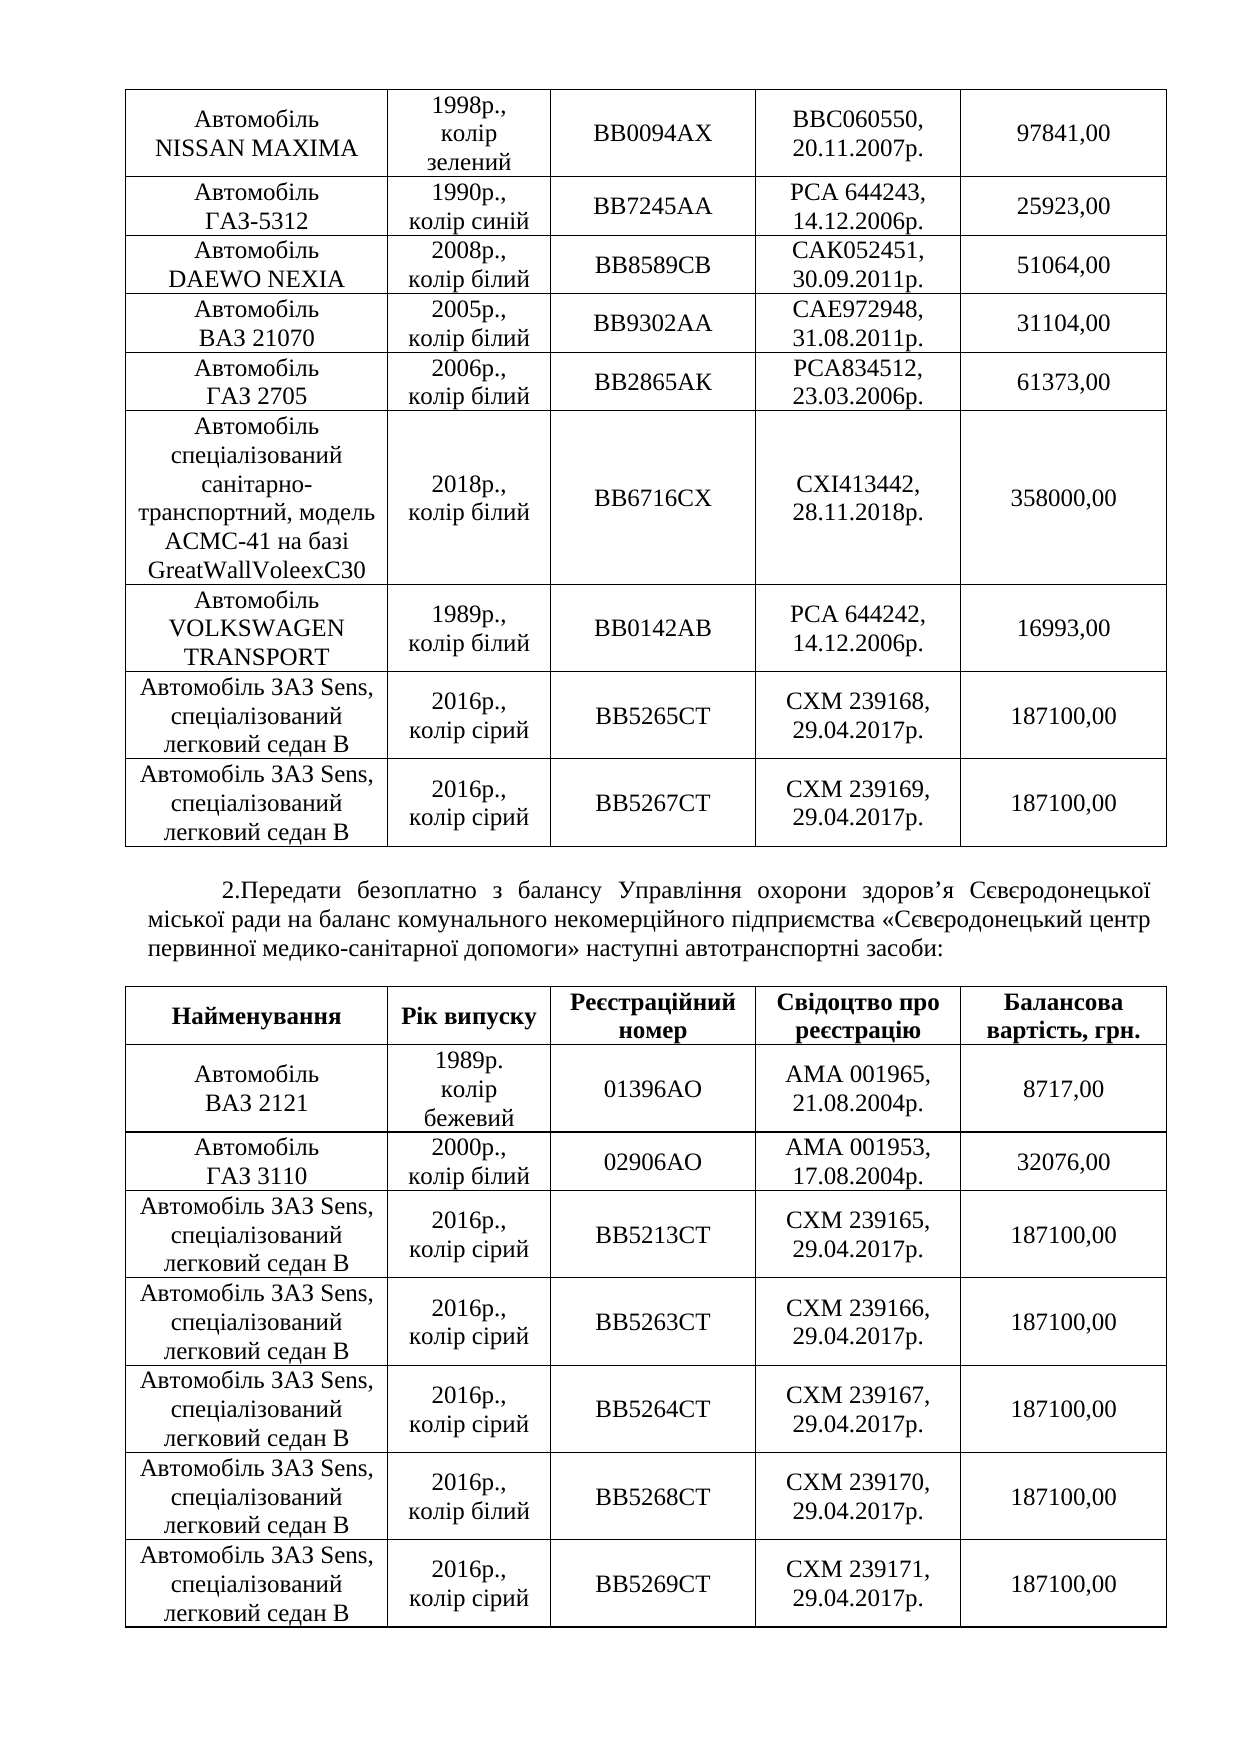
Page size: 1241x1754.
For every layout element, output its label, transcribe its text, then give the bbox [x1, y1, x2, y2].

table_cell Автомобіль ЗАЗ Sens, спеціалізований легковий седан В [126, 1278, 387, 1364]
table_cell СХМ 239170, 29.04.2017р. [756, 1453, 960, 1539]
table_cell РСА 644243, 14.12.2006р. [756, 177, 960, 234]
table_cell РСА 644242, 14.12.2006р. [756, 585, 960, 671]
table_cell 2016р., колір сірий [388, 1366, 550, 1452]
table_cell ВВ5264СТ [551, 1366, 755, 1452]
table_cell 187100,00 [961, 1191, 1166, 1277]
table_cell АМА 001965, 21.08.2004р. [756, 1045, 960, 1131]
table_cell ВВС060550, 20.11.2007р. [756, 90, 960, 176]
table_cell 1990р., колір синій [388, 177, 550, 234]
table_cell АМА 001953, 17.08.2004р. [756, 1133, 960, 1190]
table_cell 2000р., колір білий [388, 1133, 550, 1190]
table_cell 187100,00 [961, 672, 1166, 758]
table_cell 2016р., колір сірий [388, 672, 550, 758]
table_cell 1989р. колір бежевий [388, 1045, 550, 1131]
table_cell Автомобіль VOLKSWAGEN TRANSPORT [126, 585, 387, 671]
table_cell 187100,00 [961, 1453, 1166, 1539]
table_cell 187100,00 [961, 1366, 1166, 1452]
table_header Свідоцтво про реєстрацію [756, 987, 960, 1044]
table_cell ВВ0142АВ [551, 585, 755, 671]
table_cell 16993,00 [961, 585, 1166, 671]
table_cell 2016р., колір сірий [388, 1191, 550, 1277]
table_cell Автомобіль ЗАЗ Sens, спеціалізований легковий седан В [126, 1540, 387, 1626]
table_cell 97841,00 [961, 90, 1166, 176]
table_cell ВВ9302АА [551, 294, 755, 352]
table_cell ВВ2865АК [551, 353, 755, 410]
table_cell СХМ 239167, 29.04.2017р. [756, 1366, 960, 1452]
text 2.Передати безоплатно з балансу Управління охорони здоров’я Сєвєродонецької міської ради на баланс комунального некомерційного підприємства «Сєвєродонецький центр первинної медико-санітарної допомоги» наступні автотранспортні засоби: [148, 875, 1152, 962]
table_cell ВВ5269СТ [551, 1540, 755, 1626]
table_cell 1989р., колір білий [388, 585, 550, 671]
table_cell ВВ5267СТ [551, 759, 755, 846]
table_cell ВВ5265СТ [551, 672, 755, 758]
table_cell 1998р., колір зелений [388, 90, 550, 176]
table_cell 02906АО [551, 1133, 755, 1190]
table_cell Автомобіль DAEWO NEXIA [126, 236, 387, 293]
table_cell ВВ8589СВ [551, 236, 755, 293]
table_cell Автомобіль ЗАЗ Sens, спеціалізований легковий седан В [126, 1453, 387, 1539]
table_cell Автомобіль NISSAN MAXIMA [126, 90, 387, 176]
table_cell Автомобіль ГАЗ 3110 [126, 1133, 387, 1190]
table_cell Автомобіль ГАЗ 2705 [126, 353, 387, 410]
table_cell Автомобіль ВАЗ 2121 [126, 1045, 387, 1131]
table_cell Автомобіль ЗАЗ Sens, спеціалізований легковий седан В [126, 1366, 387, 1452]
table_cell 187100,00 [961, 1540, 1166, 1626]
table_cell 61373,00 [961, 353, 1166, 410]
table_cell 2018р., колір білий [388, 411, 550, 584]
table_cell ВВ5263СТ [551, 1278, 755, 1364]
table_cell 2008р., колір білий [388, 236, 550, 293]
table_header Реєстраційний номер [551, 987, 755, 1044]
table_header Балансова вартість, грн. [961, 987, 1166, 1044]
table_cell СХМ 239168, 29.04.2017р. [756, 672, 960, 758]
table_cell 2016р., колір сірий [388, 1278, 550, 1364]
table_cell 32076,00 [961, 1133, 1166, 1190]
table_cell ВВ7245АА [551, 177, 755, 234]
table_cell САК052451, 30.09.2011р. [756, 236, 960, 293]
table_cell 01396АО [551, 1045, 755, 1131]
table_cell Автомобіль ВАЗ 21070 [126, 294, 387, 352]
table_cell Автомобіль ЗАЗ Sens, спеціалізований легковий седан В [126, 672, 387, 758]
table_cell 187100,00 [961, 1278, 1166, 1364]
table_cell 187100,00 [961, 759, 1166, 846]
table_cell ВВ5268СТ [551, 1453, 755, 1539]
table_cell ВВ6716СХ [551, 411, 755, 584]
table_header Найменування [126, 987, 387, 1044]
table_cell 358000,00 [961, 411, 1166, 584]
table_cell Автомобіль спеціалізований санітарно-транспортний, модель АСМС-41 на базі GreatWallVoleexC30 [126, 411, 387, 584]
table_cell ВВ5213СТ [551, 1191, 755, 1277]
table_cell РСА834512, 23.03.2006р. [756, 353, 960, 410]
table_cell 2006р., колір білий [388, 353, 550, 410]
table_cell 2016р., колір сірий [388, 759, 550, 846]
table_cell СХМ 239169, 29.04.2017р. [756, 759, 960, 846]
table_cell Автомобіль ЗАЗ Sens, спеціалізований легковий седан В [126, 759, 387, 846]
table_cell Автомобіль ГАЗ-5312 [126, 177, 387, 234]
table_cell ВВ0094АХ [551, 90, 755, 176]
table_cell 51064,00 [961, 236, 1166, 293]
table_cell СХІ413442, 28.11.2018р. [756, 411, 960, 584]
table_cell СХМ 239165, 29.04.2017р. [756, 1191, 960, 1277]
table_header Рік випуску [388, 987, 550, 1044]
table_cell 2016р., колір білий [388, 1453, 550, 1539]
table_cell 31104,00 [961, 294, 1166, 352]
table_cell 8717,00 [961, 1045, 1166, 1131]
table_cell 2016р., колір сірий [388, 1540, 550, 1626]
table_cell СХМ 239171, 29.04.2017р. [756, 1540, 960, 1626]
table_cell 25923,00 [961, 177, 1166, 234]
table_cell Автомобіль ЗАЗ Sens, спеціалізований легковий седан В [126, 1191, 387, 1277]
table_cell САЕ972948, 31.08.2011р. [756, 294, 960, 352]
table_cell 2005р., колір білий [388, 294, 550, 352]
table_cell СХМ 239166, 29.04.2017р. [756, 1278, 960, 1364]
